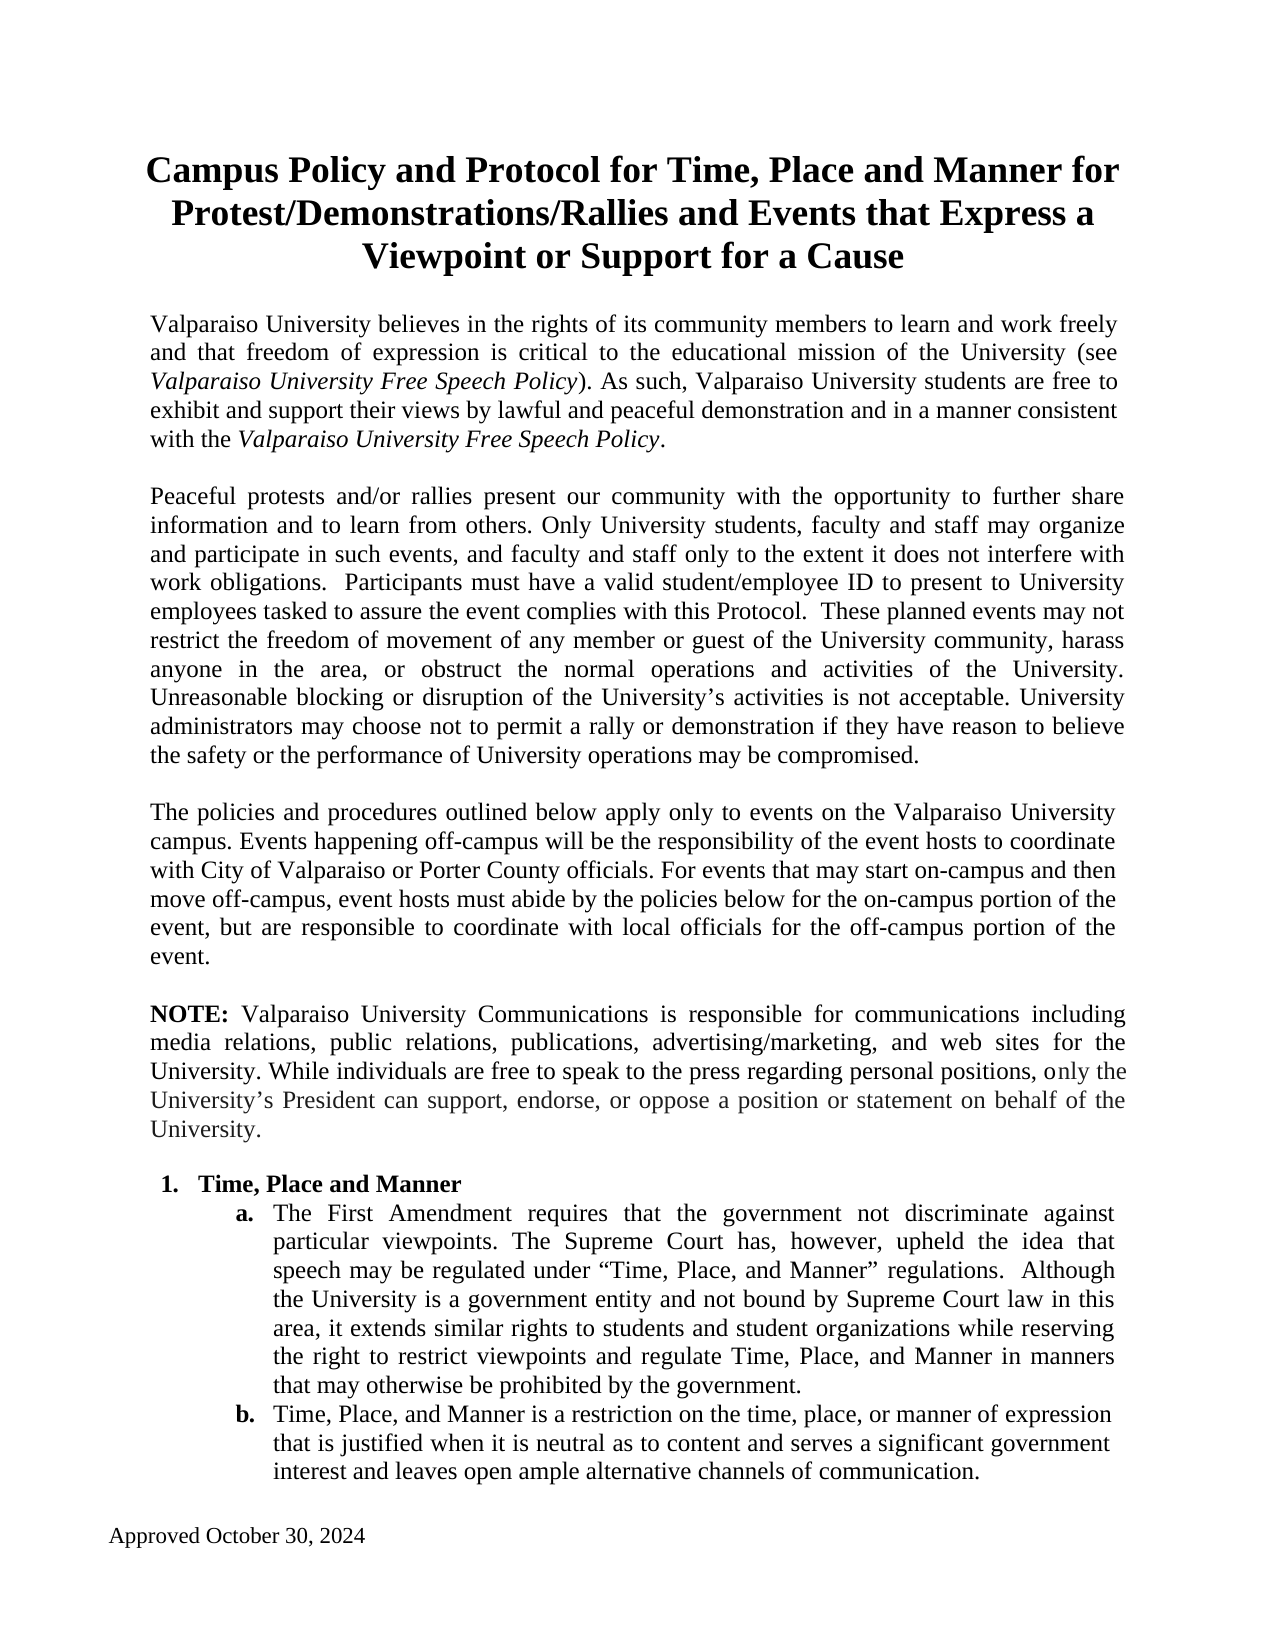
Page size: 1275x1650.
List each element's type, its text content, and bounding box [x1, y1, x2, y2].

list Time, Place, and Manner is a restriction on the time, place, or manner of expression that is justified when it is neutral as to content and serves a significant government interest and leaves open ample alternative channels of communication. [235, 1399, 1112, 1485]
text Peaceful protests and/or rallies present our community with the opportunity to further share information and to learn from others. Only University students, faculty and staff may organize and participate in such events, and faculty and staff only to the extent it does not interfere with work obligations. Participants must have a valid student/employee ID to present to University employees tasked to assure the event complies with this Protocol. These planned events may not restrict the freedom of movement of any member or guest of the University community, harass anyone in the area, or obstruct the normal operations and activities of the University. Unreasonable blocking or disruption of the University’s activities is not acceptable. University administrators may choose not to permit a rally or demonstration if they have reason to believe the safety or the performance of University operations may be compromised. [150, 481, 1126, 769]
subtitle Campus Policy and Protocol for Time, Place and Manner for [108, 148, 1157, 191]
subtitle Time, Place and Manner [160, 1169, 1158, 1198]
text NOTE: Valparaiso University Communications is responsible for communications including media relations, public relations, publications, advertising/marketing, and web sites for the University. While individuals are free to speak to the press regarding personal positions, only the University’s President can support, endorse, or oppose a position or statement on behalf of the University. [150, 999, 1127, 1142]
text Protest/Demonstrations/Rallies and Events that Express a Viewpoint or Support for a Cause [108, 191, 1157, 277]
list The First Amendment requires that the government not discriminate against particular viewpoints. The Supreme Court has, however, upheld the idea that speech may be regulated under “Time, Place, and Manner” regulations. Although the University is a government entity and not bound by Supreme Court law in this area, it extends similar rights to students and student organizations while reserving the right to restrict viewpoints and regulate Time, Place, and Manner in manners that may otherwise be prohibited by the government. [235, 1198, 1116, 1399]
text The policies and procedures outlined below apply only to events on the Valparaiso University campus. Events happening off-campus will be the responsibility of the event hosts to coordinate with City of Valparaiso or Porter County officials. For events that may start on-campus and then move off-campus, event hosts must abide by the policies below for the on-campus portion of the event, but are responsible to coordinate with local officials for the off-campus portion of the event. [150, 797, 1117, 970]
text Valparaiso University believes in the rights of its community members to learn and work freely and that freedom of expression is critical to the educational mission of the University (see Valparaiso University Free Speech Policy). As such, Valparaiso University students are free to exhibit and support their views by lawful and peaceful demonstration and in a manner consistent with the Valparaiso University Free Speech Policy. [150, 309, 1118, 452]
